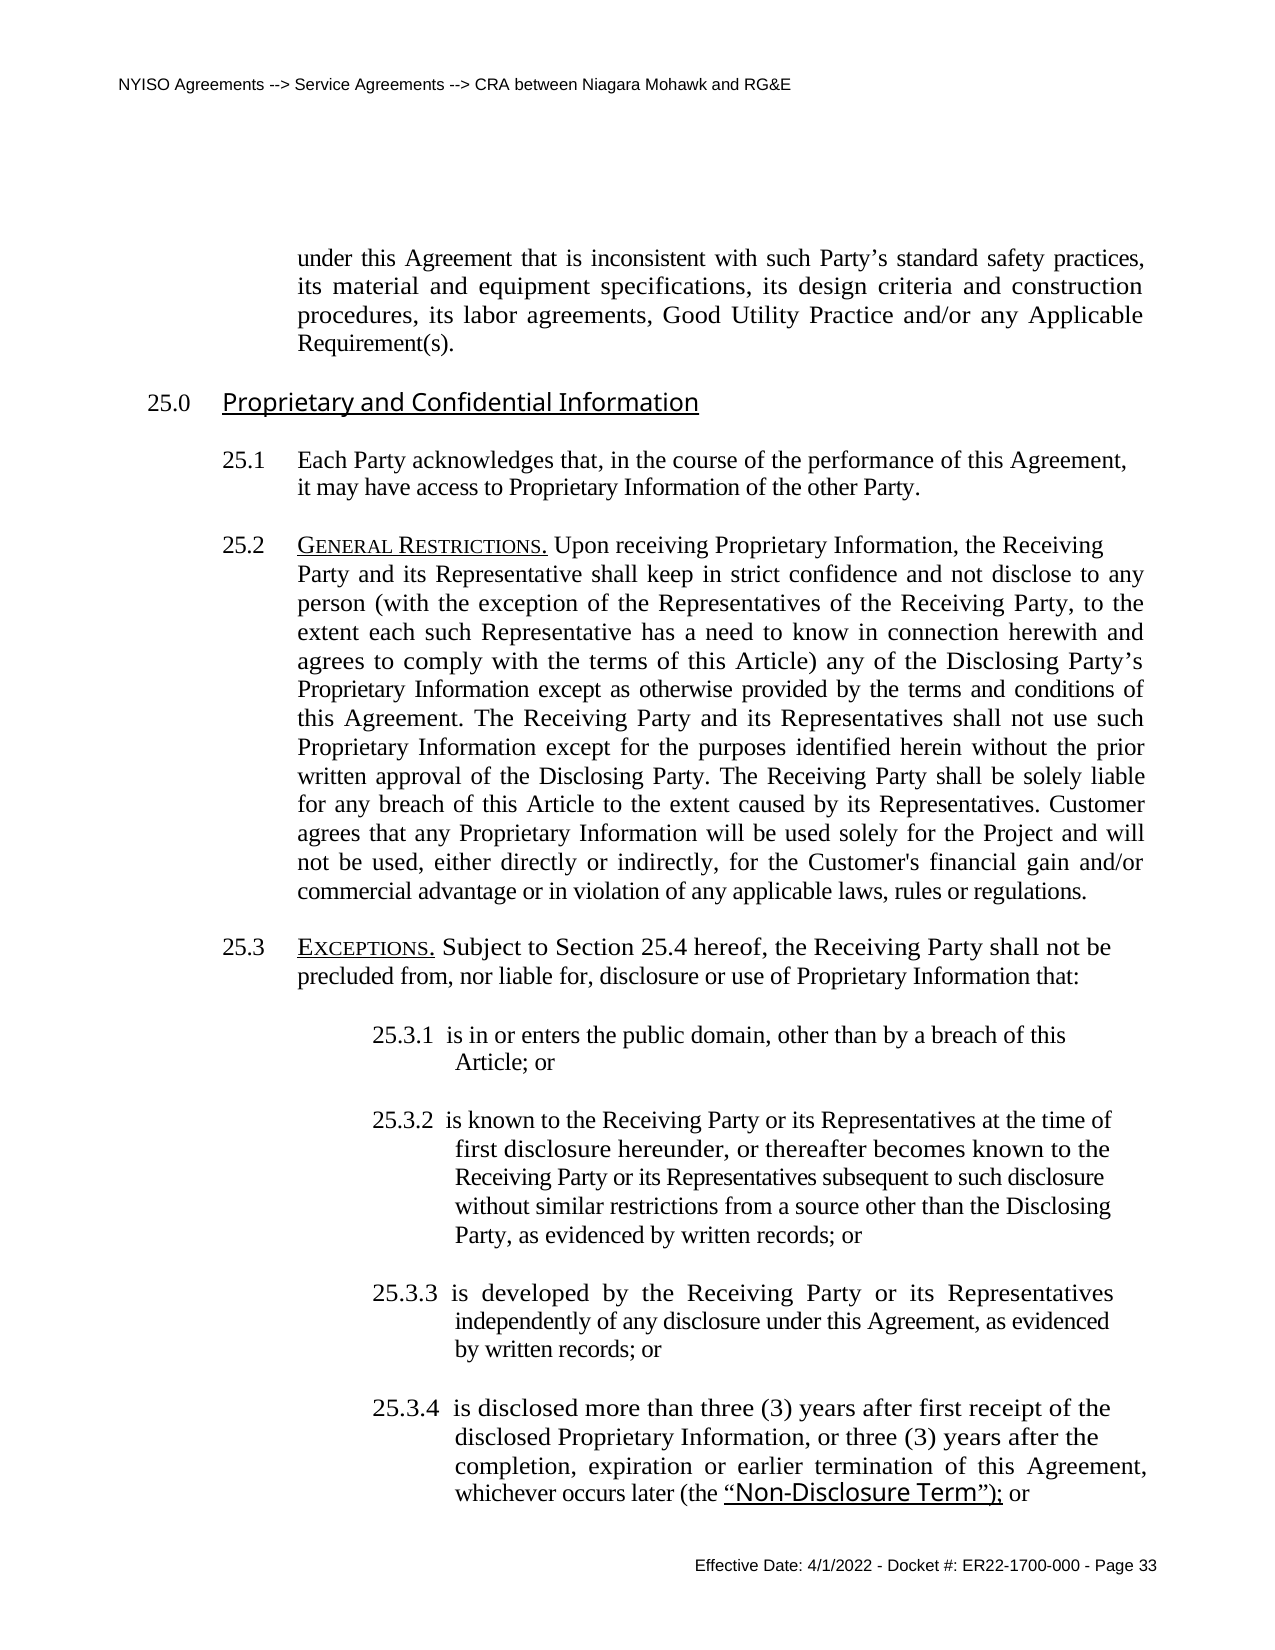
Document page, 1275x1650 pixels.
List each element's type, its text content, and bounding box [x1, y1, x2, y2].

text Party and its Representative shall keep in strict confidence and not disclose to any person (with the exception of the Representatives of the Receiving Party, to the extent each such Representative has a need to know in connection herewith and agrees to comply with the terms of this Article) any of the Disclosing Party’s Proprietary Information except as otherwise provided by the terms and conditions of this Agreement. The Receiving Party and its Representatives shall not use such Proprietary Information except for the purposes identified herein without the prior written approval of the Disclosing Party. The Receiving Party shall be solely liable for any breach of this Article to the extent caused by its Representatives. Customer agrees that any Proprietary Information will be used solely for the Project and will not be used, either directly or indirectly, for the Customer's financial gain and/or commercial advantage or in violation of any applicable laws, rules or regulations. [297, 560, 1154, 905]
text 25.2 GENERAL RESTRICTIONS. Upon receiving Proprietary Information, the Receiving [222, 531, 1275, 559]
text it may have access to Proprietary Information of the other Party. [297, 474, 1275, 501]
text 25.3.4 is disclosed more than three (3) years after first receipt of the disclosed Proprietary Information, or three (3) years after the [372, 1393, 1148, 1451]
text under this Agreement that is inconsistent with such Party’s standard safety practices, its material and equipment specifications, its design criteria and construction procedures, its labor agreements, Good Utility Practice and/or any Applicable Requirement(s). [297, 243, 1154, 357]
text 25.3.1 is in or enters the public domain, other than by a breach of this Article; or [372, 1021, 1101, 1076]
text 25.1 Each Party acknowledges that, in the course of the performance of this Agreement, [147, 445, 1275, 474]
text precluded from, nor liable for, disclosure or use of Proprietary Information that: [297, 962, 1275, 990]
text 25.3 EXCEPTIONS. Subject to Section 25.4 hereof, the Receiving Party shall not be [222, 932, 1275, 961]
text 25.3.3 is developed by the Receiving Party or its Representatives independently of any disclosure under this Agreement, as evidenced by written records; or [372, 1279, 1154, 1363]
text 25.0 Proprietary and Confidential Information [147, 388, 1275, 417]
text completion, expiration or earlier termination of this Agreement, whichever occurs later (the “Non-Disclosure Term”); or [454, 1453, 1148, 1507]
text 25.3.2 is known to the Receiving Party or its Representatives at the time of first disclosure hereunder, or thereafter becomes known to the Receiving Party or its Representatives subsequent to such disclosure without similar restrictions from a source other than the Disclosing Party, as evidenced by written records; or [372, 1106, 1154, 1249]
